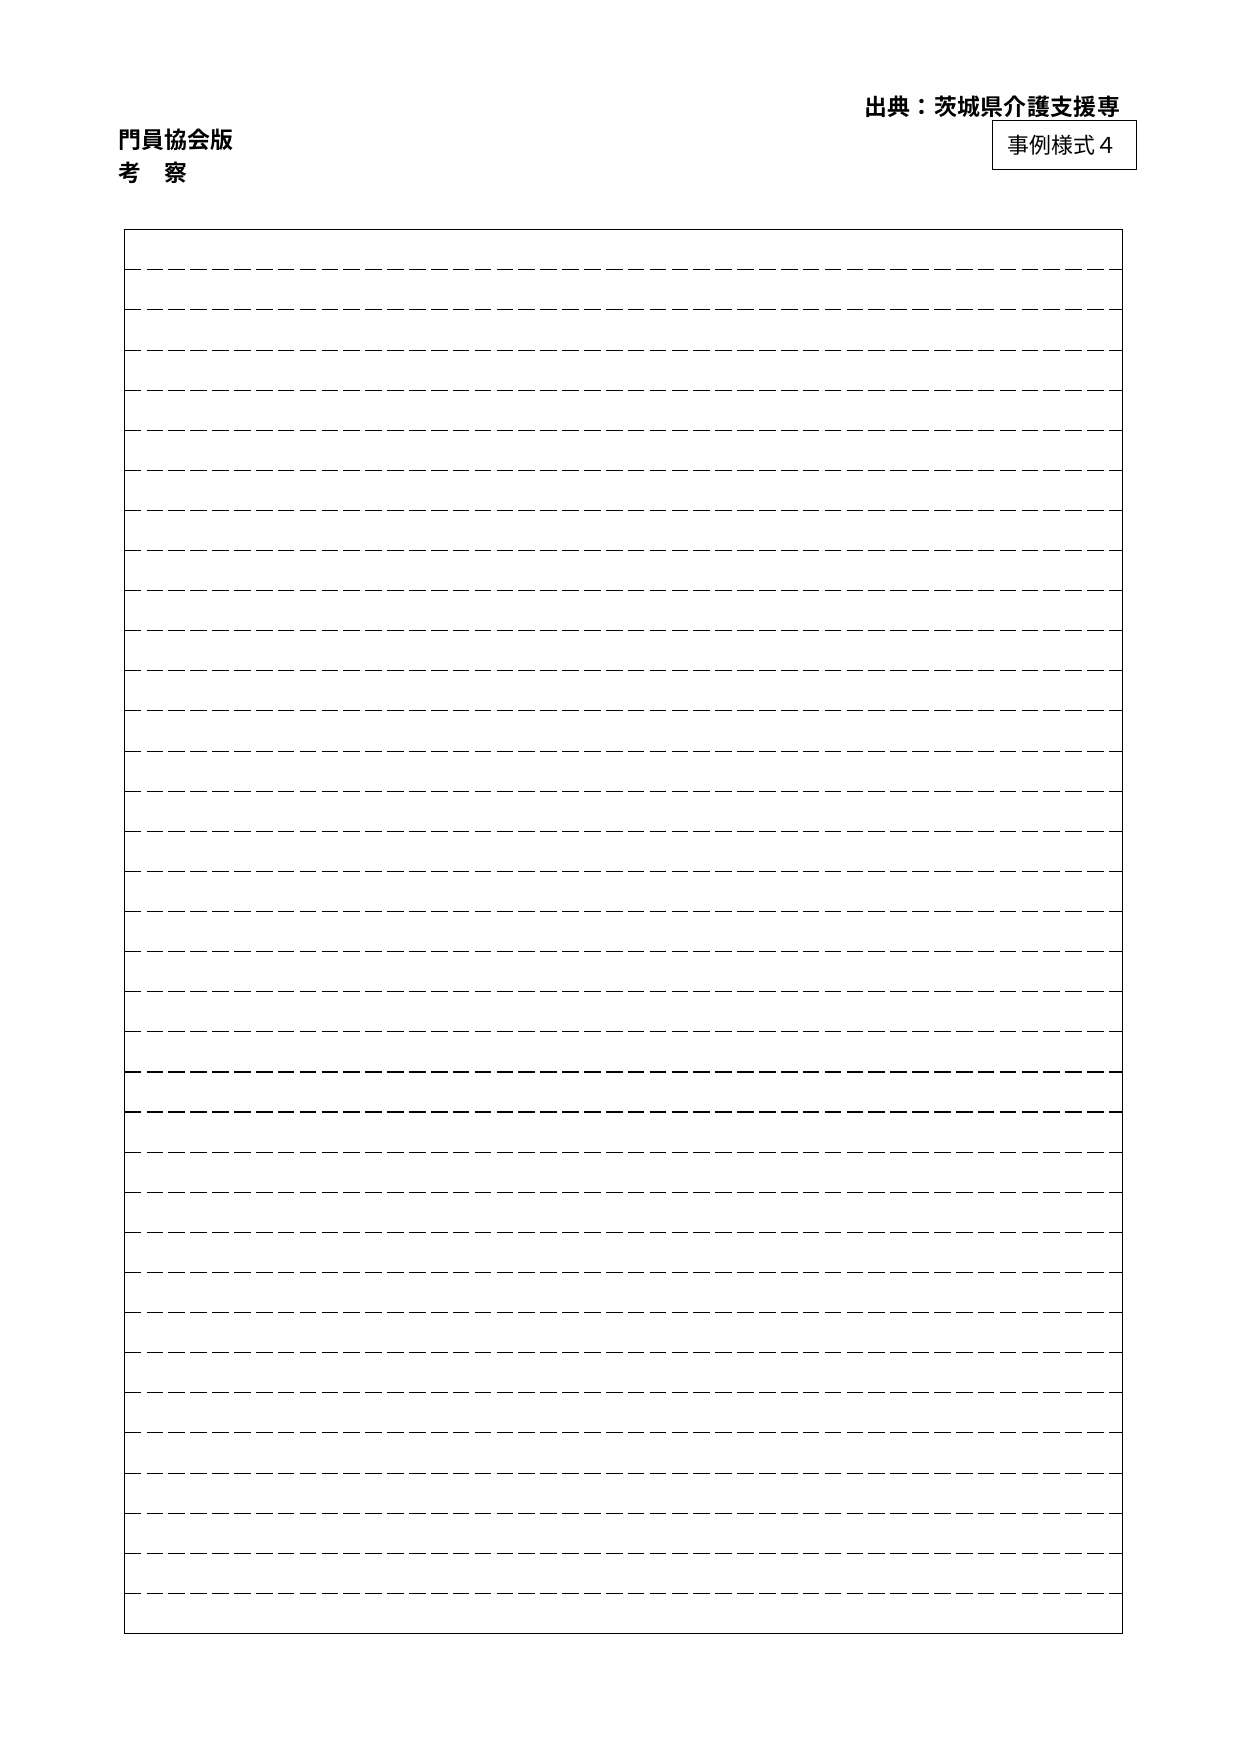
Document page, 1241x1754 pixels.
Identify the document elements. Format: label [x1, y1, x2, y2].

table_cell [125, 350, 1122, 389]
table_cell [125, 309, 1122, 349]
table_cell [125, 1312, 1122, 1352]
table_cell [125, 710, 1122, 751]
table_cell [125, 269, 1122, 309]
table_cell [125, 911, 1122, 951]
table_cell [125, 831, 1122, 871]
table_cell [125, 550, 1122, 590]
table_cell [125, 1111, 1122, 1152]
table_cell [125, 1152, 1122, 1192]
table_cell [125, 1553, 1122, 1593]
table_cell [125, 390, 1122, 430]
table_cell [125, 510, 1122, 550]
table_cell [125, 1272, 1122, 1312]
table_cell [125, 590, 1122, 630]
table_cell [125, 1031, 1122, 1071]
table_cell [125, 630, 1122, 670]
table_cell [125, 1513, 1122, 1553]
table_cell [125, 991, 1122, 1031]
table_cell [125, 1352, 1122, 1392]
table_cell [125, 751, 1122, 791]
table_cell [125, 1593, 1122, 1633]
table_cell [125, 670, 1122, 710]
table_cell [125, 951, 1122, 991]
table_cell [125, 1232, 1122, 1272]
table_cell [125, 1392, 1122, 1432]
table_cell [125, 1473, 1122, 1512]
table_cell [125, 430, 1122, 470]
table_cell [125, 470, 1122, 510]
table_cell [125, 1432, 1122, 1472]
table_header [125, 230, 1122, 269]
table_cell [125, 1192, 1122, 1232]
table_cell [125, 791, 1122, 831]
table_cell [125, 1071, 1122, 1111]
table_cell [125, 871, 1122, 911]
